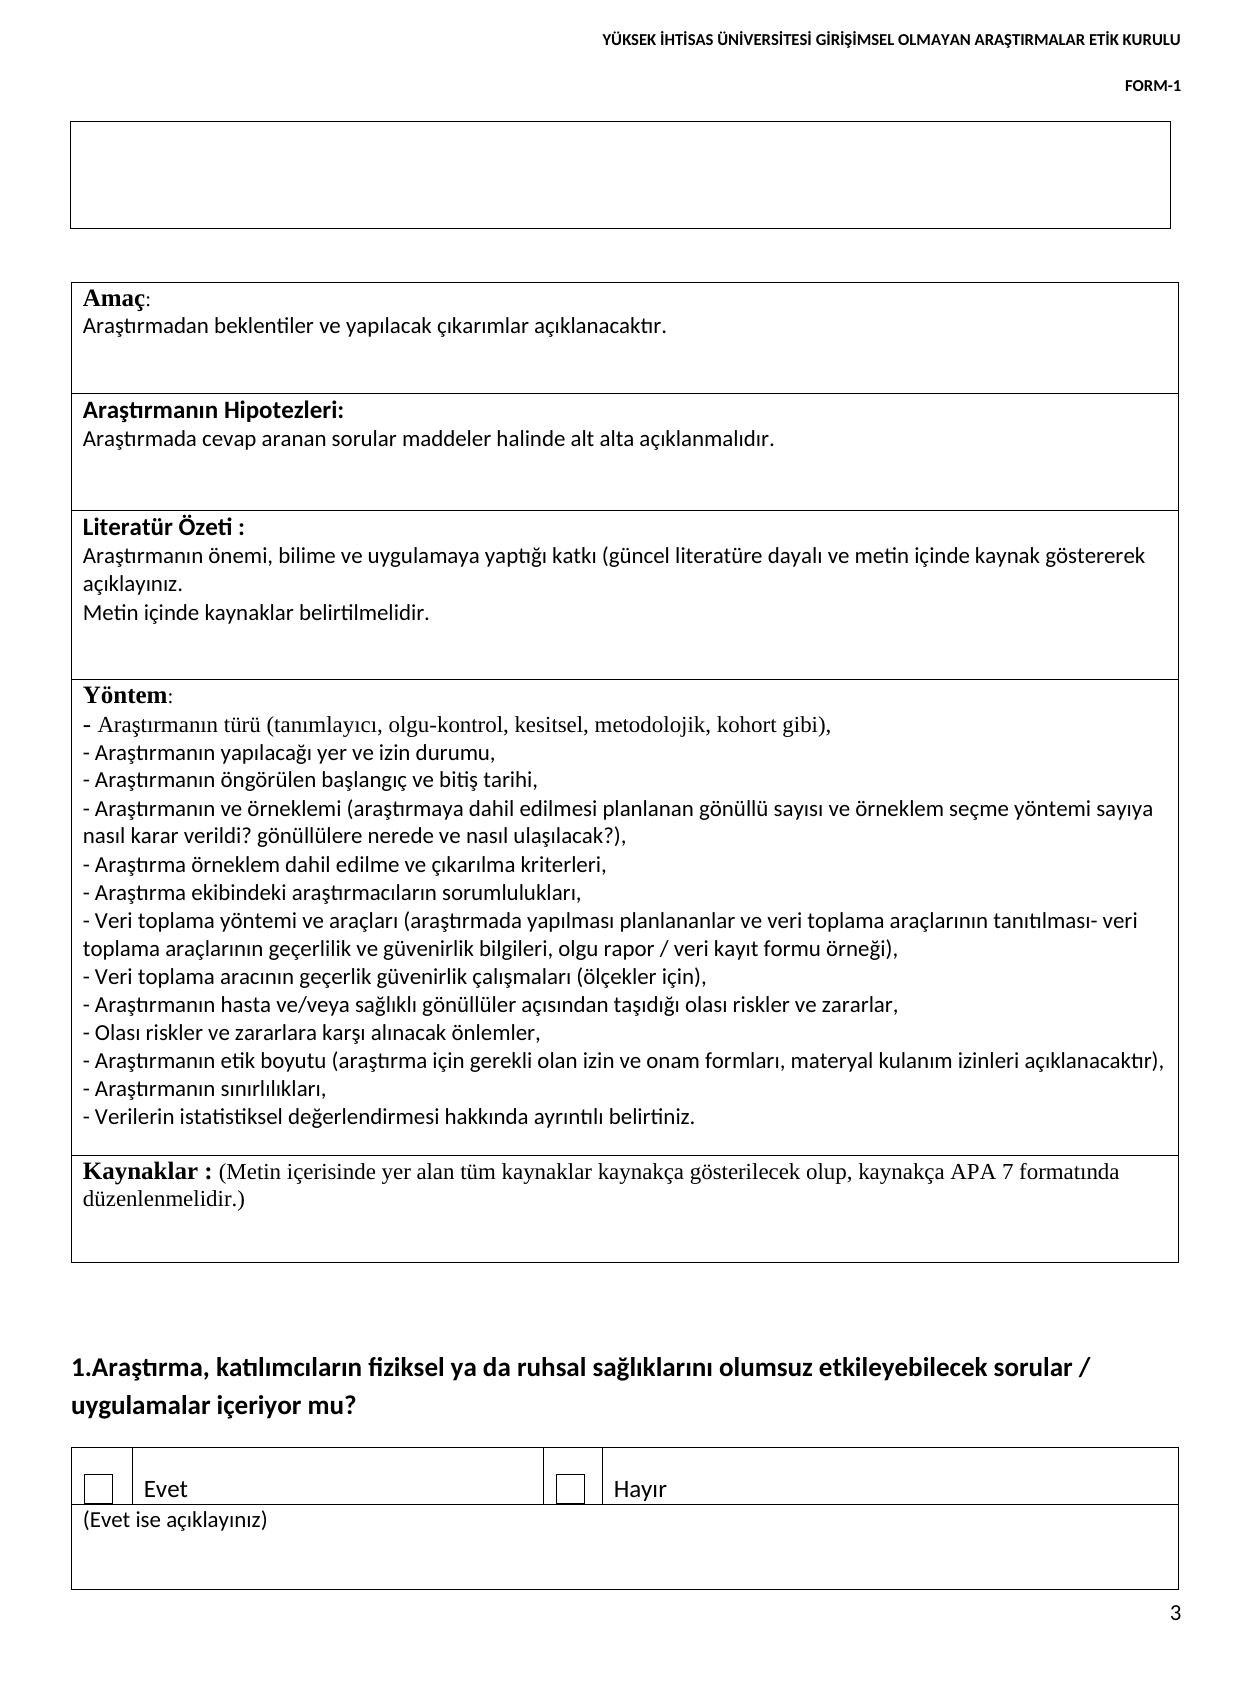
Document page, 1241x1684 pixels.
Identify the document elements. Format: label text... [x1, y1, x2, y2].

table_header Hayır [603, 1448, 1178, 1504]
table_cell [72, 1505, 1178, 1589]
text 1.Araştırma, katılımcıların fiziksel ya da ruhsal sağlıklarını olumsuz etkileyebilecek sorular / uygulamalar içeriyor mu? [71, 1351, 1181, 1421]
table_cell Literatür Özeti : Araştırmanın önemi, bilime ve uygulamaya yaptığı katkı (güncel literatüre dayalı ve metin içinde kaynak göstererek açıklayınız. Metin içinde kaynaklar belirtilmelidir. [72, 511, 1178, 679]
table_header Amaç: Araştırmadan beklentiler ve yapılacak çıkarımlar açıklanacaktır. [72, 283, 1178, 393]
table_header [71, 122, 1170, 228]
table_cell Yöntem: - Araştırmanın türü (tanımlayıcı, olgu-kontrol, kesitsel, metodolojik, kohort gibi), - Araştırmanın yapılacağı yer ve izin durumu, - Araştırmanın öngörülen başlangıç ve bitiş tarihi, - Araştırmanın ve örneklemi (araştırmaya dahil edilmesi planlanan gönüllü sayısı ve örneklem seçme yöntemi sayıya nasıl karar verildi? gönüllülere nerede ve nasıl ulaşılacak?), - Araştırma örneklem dahil edilme ve çıkarılma kriterleri, - Araştırma ekibindeki araştırmacıların sorumlulukları, - Veri toplama yöntemi ve araçları (araştırmada yapılması planlananlar ve veri toplama araçlarının tanıtılması- veri toplama araçlarının geçerlilik ve güvenirlik bilgileri, olgu rapor / veri kayıt formu örneği), - Veri toplama aracının geçerlik güvenirlik çalışmaları (ölçekler için), - Araştırmanın hasta ve/veya sağlıklı gönüllüler açısından taşıdığı olası riskler ve zararlar, - Olası riskler ve zararlara karşı alınacak önlemler, - Araştırmanın etik boyutu (araştırma için gerekli olan izin ve onam formları, materyal kulanım izinleri açıklanacaktır), - Araştırmanın sınırlılıkları, - Verilerin istatistiksel değerlendirmesi hakkında ayrıntılı belirtiniz. [72, 680, 1178, 1155]
table_header [72, 1448, 132, 1504]
table_cell Araştırmanın Hipotezleri: Araştırmada cevap aranan sorular maddeler halinde alt alta açıklanmalıdır. [72, 394, 1178, 510]
table_cell Kaynaklar : (Metin içerisinde yer alan tüm kaynaklar kaynakça gösterilecek olup, kaynakça APA 7 formatında düzenlenmelidir.) [72, 1156, 1178, 1262]
table_header Evet [133, 1448, 543, 1504]
table_header [544, 1448, 602, 1504]
